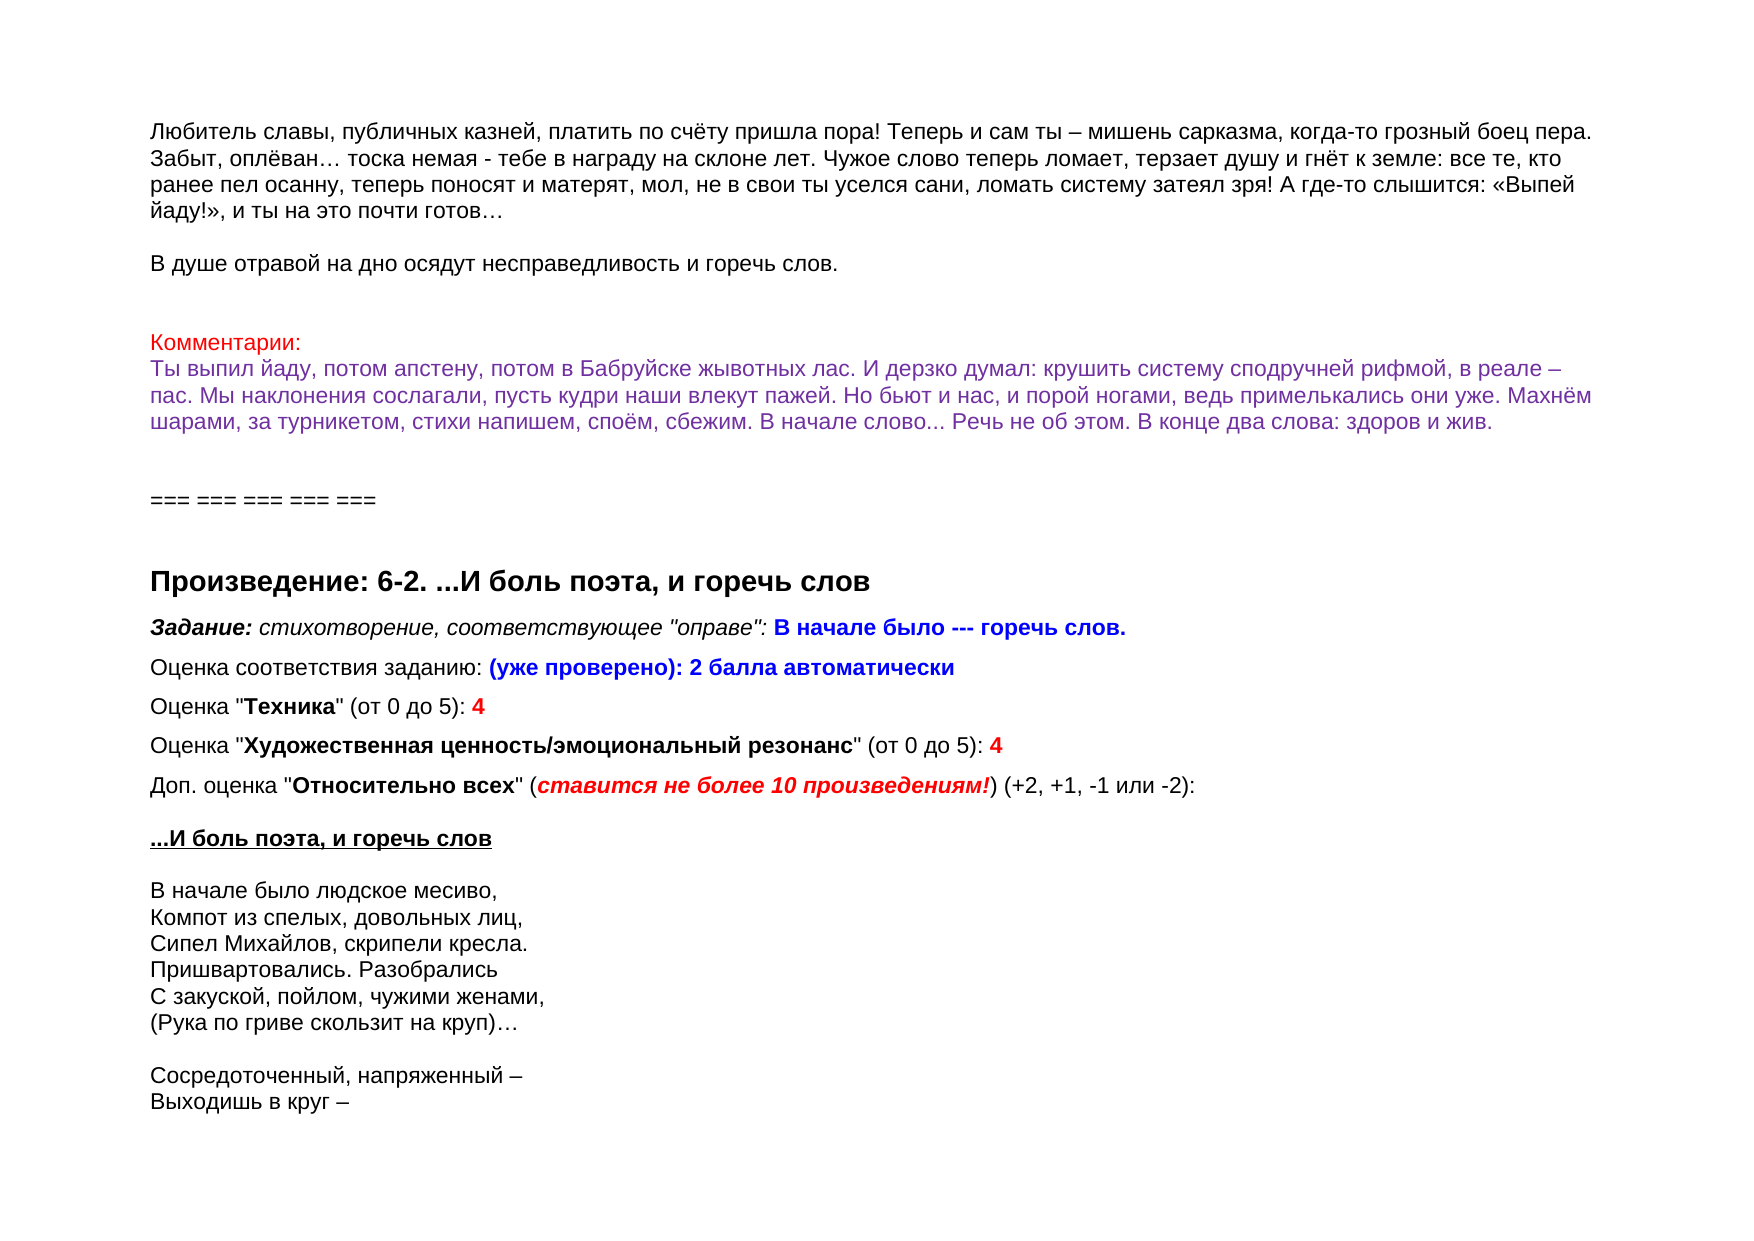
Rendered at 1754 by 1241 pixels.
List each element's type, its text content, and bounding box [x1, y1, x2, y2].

text В душе отравой на дно осядут несправедливость и горечь слов. [150, 250, 1604, 276]
text Сосредоточенный, напряженный – [150, 1062, 1604, 1088]
text ...И боль поэта, и горечь слов [150, 825, 1604, 851]
text === === === === === [150, 487, 1604, 513]
text Сипел Михайлов, скрипели кресла. [150, 930, 1604, 956]
text Оценка "Техника" (от 0 до 5): 4 [150, 693, 1604, 719]
text (Рука по гриве скользит на круп)… [150, 1009, 1604, 1036]
text Любитель славы, публичных казней, платить по счёту пришла пора! Теперь и сам ты – мишень сарказма, когда-то грозный боец пера. Забыт, оплёван… тоска немая - тебе в награду на склоне лет. Чужое слово теперь ломает, терзает душу и гнёт к земле: все те, кто ранее пел осанну, теперь поносят и матерят, мол, не в свои ты уселся сани, ломать систему затеял зря! А где-то слышится: «Выпей йаду!», и ты на это почти готов… [150, 118, 1604, 223]
text Оценка "Художественная ценность/эмоциональный резонанс" (от 0 до 5): 4 [150, 732, 1604, 759]
text Компот из спелых, довольных лиц, [150, 904, 1604, 930]
text Выходишь в круг – [150, 1088, 1604, 1114]
text С закуской, пойлом, чужими женами, [150, 983, 1604, 1009]
text Произведение: 6-2. ...И боль поэта, и горечь слов [150, 564, 1604, 597]
text В начале было людское месиво, [150, 877, 1604, 904]
text Пришвартовались. Разобрались [150, 956, 1604, 983]
text Доп. оценка "Относительно всех" (ставится не более 10 произведениям!) (+2, +1, -1 или -2): [150, 772, 1604, 798]
text Комментарии: [150, 329, 1604, 355]
text Задание: стихотворение, соответствующее "оправе": В начале было --- горечь слов. [150, 614, 1604, 640]
text Оценка соответствия заданию: (уже проверено): 2 балла автоматически [150, 653, 1604, 680]
text Ты выпил йаду, потом апстену, потом в Бабруйске жывотных лас. И дерзко думал: крушить систему сподручней рифмой, в реале – пас. Мы наклонения сослагали, пусть кудри наши влекут пажей. Но бьют и нас, и порой ногами, ведь примелькались они уже. Махнём шарами, за турникетом, стихи напишем, споём, сбежим. В начале слово... Речь не об этом. В конце два слова: здоров и жив. [150, 355, 1604, 434]
